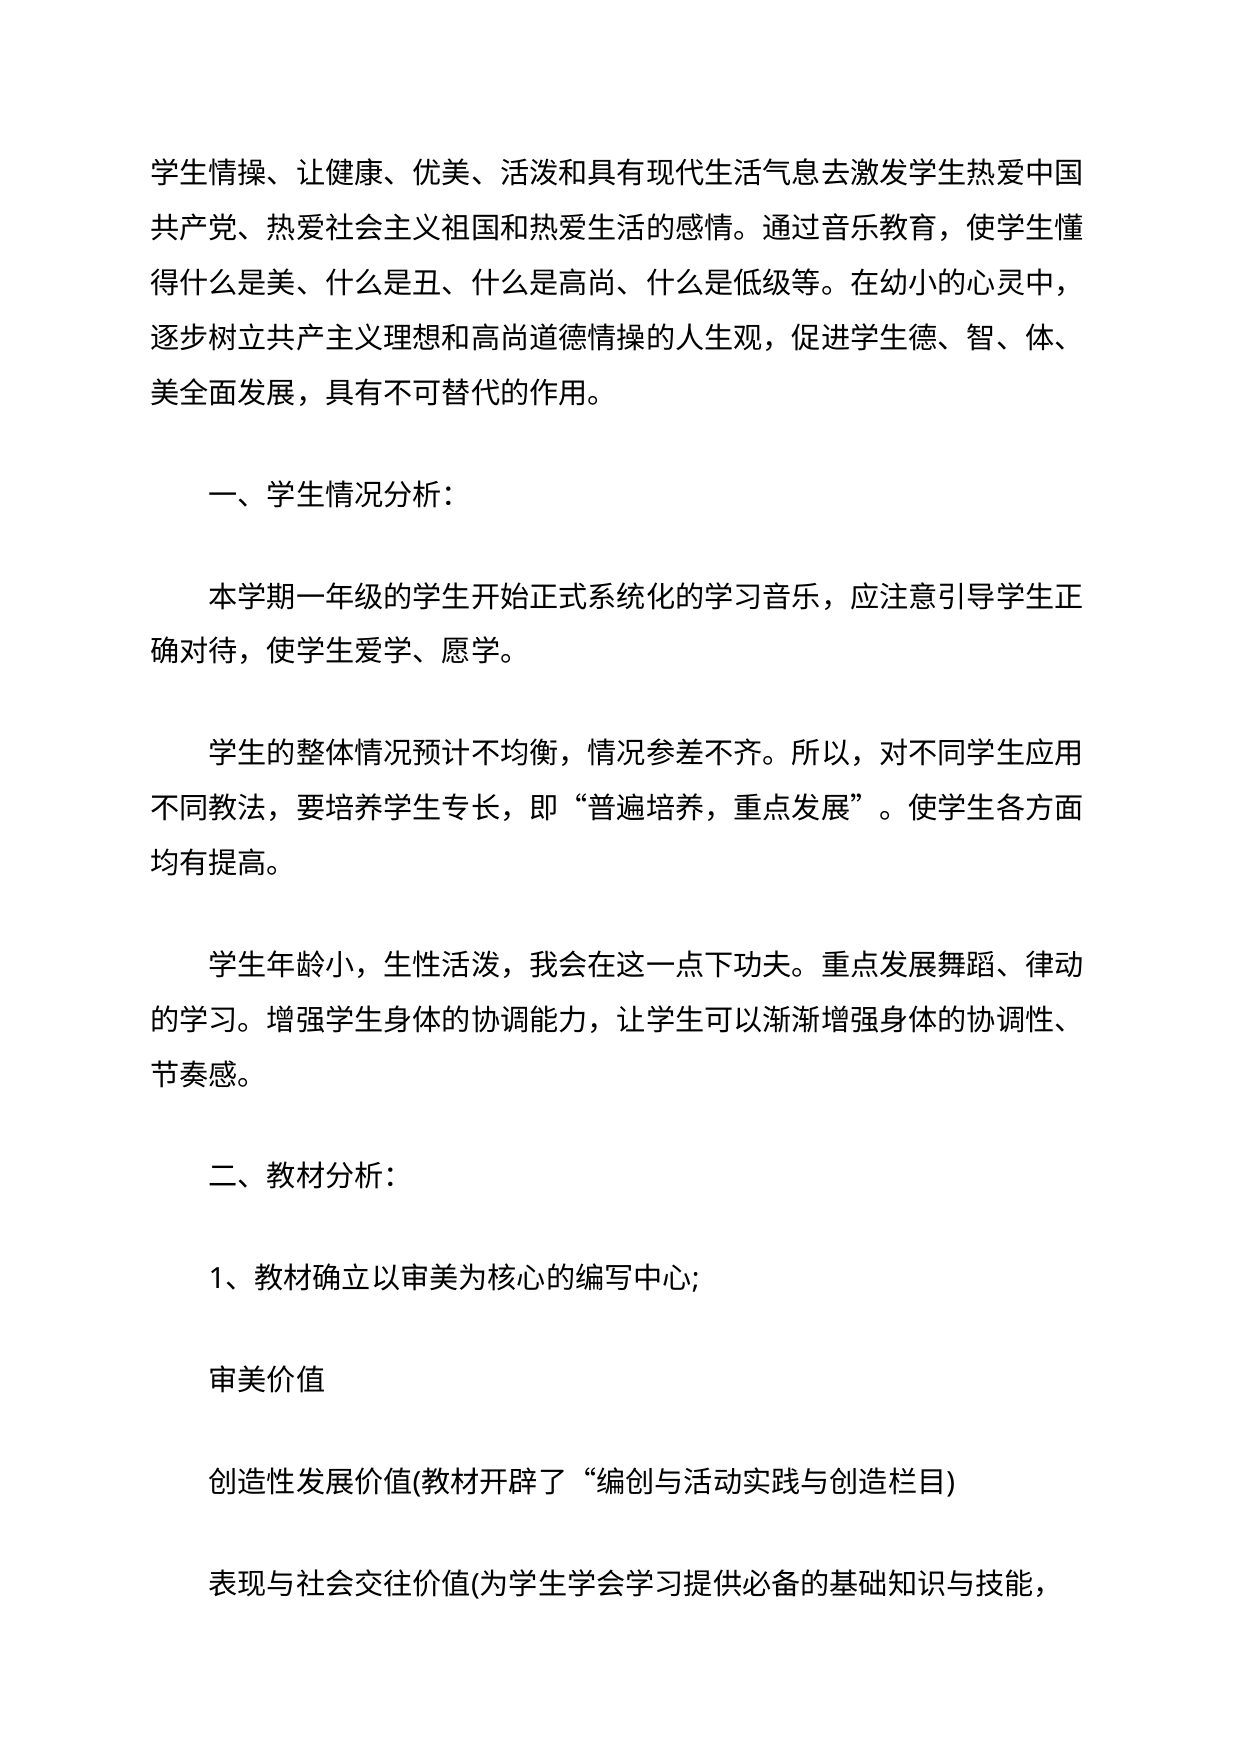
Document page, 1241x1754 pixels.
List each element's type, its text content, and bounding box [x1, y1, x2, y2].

text 一、学生情况分析： [150, 471, 1090, 514]
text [150, 1560, 1090, 1603]
text 学生的整体情况预计不均衡，情况参差不齐。所以，对不同学生应用不同教法，要培养学生专长，即“普遍培养，重点发展”。使学生各方面均有提高。 [150, 730, 1090, 882]
text 本学期一年级的学生开始正式系统化的学习音乐，应注意引导学生正确对待，使学生爱学、愿学。 [150, 573, 1090, 670]
text 创造性发展价值(教材开辟了“编创与活动实践与创造栏目) [150, 1458, 1090, 1501]
text 二、教材分析： [150, 1153, 1090, 1195]
text 审美价值 [150, 1357, 1090, 1399]
text 学生年龄小，生性活泼，我会在这一点下功夫。重点发展舞蹈、律动的学习。增强学生身体的协调能力，让学生可以渐渐增强身体的协调性、节奏感。 [150, 941, 1090, 1093]
text 1、教材确立以审美为核心的编写中心; [150, 1255, 1090, 1297]
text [150, 150, 1090, 412]
